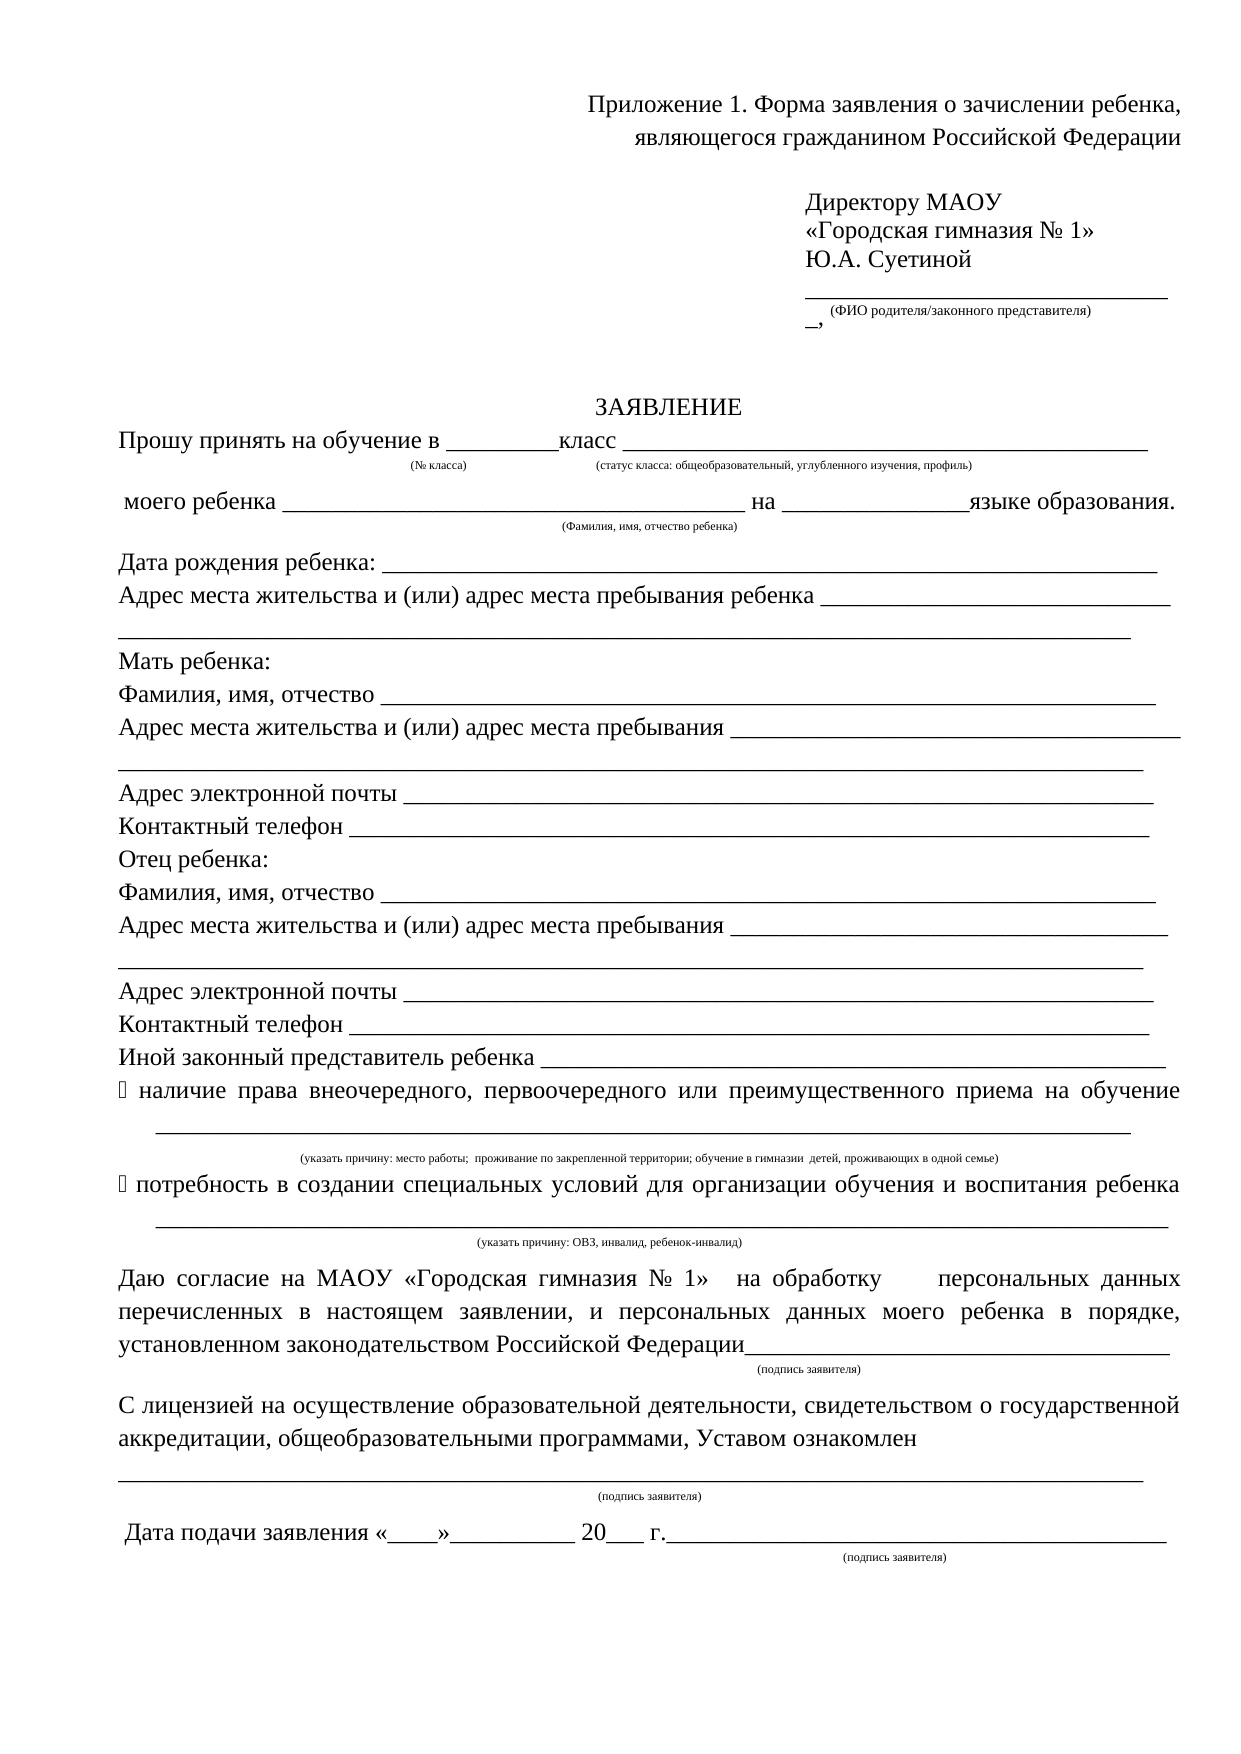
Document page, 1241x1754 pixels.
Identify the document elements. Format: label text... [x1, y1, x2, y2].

text Мать ребенка: [118, 646, 1181, 674]
text (№ класса) (статус класса: общеобразовательный, углубленного изучения, профиль) [118, 458, 1181, 482]
text наличие права внеочередного, первоочередного или преимущественного приема на обучение ______________________________________________________________________________ [118, 1075, 1181, 1137]
text Дата рождения ребенка: ______________________________________________________________ [118, 547, 1181, 575]
text ЗАЯВЛЕНИЕ [156, 392, 1181, 421]
text Адрес места жительства и (или) адрес места пребывания ребенка ____________________________ [118, 580, 1181, 608]
text Отец ребенка: [118, 844, 1181, 873]
text Контактный телефон ________________________________________________________________ [118, 1009, 1181, 1038]
text Прошу принять на обучение в _________класс __________________________________________ [118, 425, 1181, 454]
text Иной законный представитель ребенка __________________________________________________ [118, 1042, 1181, 1071]
text (подпись заявителя) [118, 1489, 1181, 1513]
text Приложение 1. Форма заявления о зачислении ребенка, [156, 89, 1181, 117]
text __________________________________________________________________________________ [118, 1456, 1181, 1485]
text Адрес электронной почты ____________________________________________________________ [118, 778, 1181, 807]
text (подпись заявителя) [118, 1550, 1181, 1574]
text С лицензией на осуществление образовательной деятельности, свидетельством о государственной аккредитации, общеобразовательными программами, Уставом ознакомлен [118, 1390, 1181, 1452]
text Даю согласие на МАОУ «Городская гимназия № 1» на обработку персональных данных перечисленных в настоящем заявлении, и персональных данных моего ребенка в порядке, установленном законодательством Российской Федерации__________________________________ [118, 1263, 1181, 1358]
text моего ребенка _____________________________________ на _______________языке образования. [118, 486, 1181, 515]
text (указать причину: место работы; проживание по закрепленной территории; обучение в гимназии детей, проживающих в одной семье) [118, 1141, 1181, 1165]
text потребность в создании специальных условий для организации обучения и воспитания ребенка _________________________________________________________________________________ [118, 1169, 1181, 1230]
text _________________________________________________________________________________ [118, 613, 1181, 641]
text Адрес электронной почты ____________________________________________________________ [118, 976, 1181, 1005]
text __________________________________________________________________________________ [118, 943, 1181, 972]
text Адрес места жительства и (или) адрес места пребывания ____________________________________ [118, 712, 1181, 741]
text Фамилия, имя, отчество ______________________________________________________________ [118, 877, 1181, 906]
text Контактный телефон ________________________________________________________________ [118, 811, 1181, 839]
table_header Директору МАОУ «Городская гимназия № 1» Ю.А. Суетиной ______________________________, (ФИО родителя/законного представителя) [794, 187, 1181, 359]
text Адрес места жительства и (или) адрес места пребывания ___________________________________ [118, 910, 1181, 939]
text (указать причину: ОВЗ, инвалид, ребенок-инвалид) [118, 1235, 1181, 1259]
text являющегося гражданином Российской Федерации [156, 122, 1181, 150]
text Фамилия, имя, отчество ______________________________________________________________ [118, 679, 1181, 707]
text Дата подачи заявления «____»__________ 20___ г.________________________________________ [118, 1517, 1181, 1546]
text (Фамилия, имя, отчество ребенка) [118, 519, 1181, 543]
text (подпись заявителя) [118, 1362, 1181, 1386]
text __________________________________________________________________________________ [118, 745, 1181, 773]
